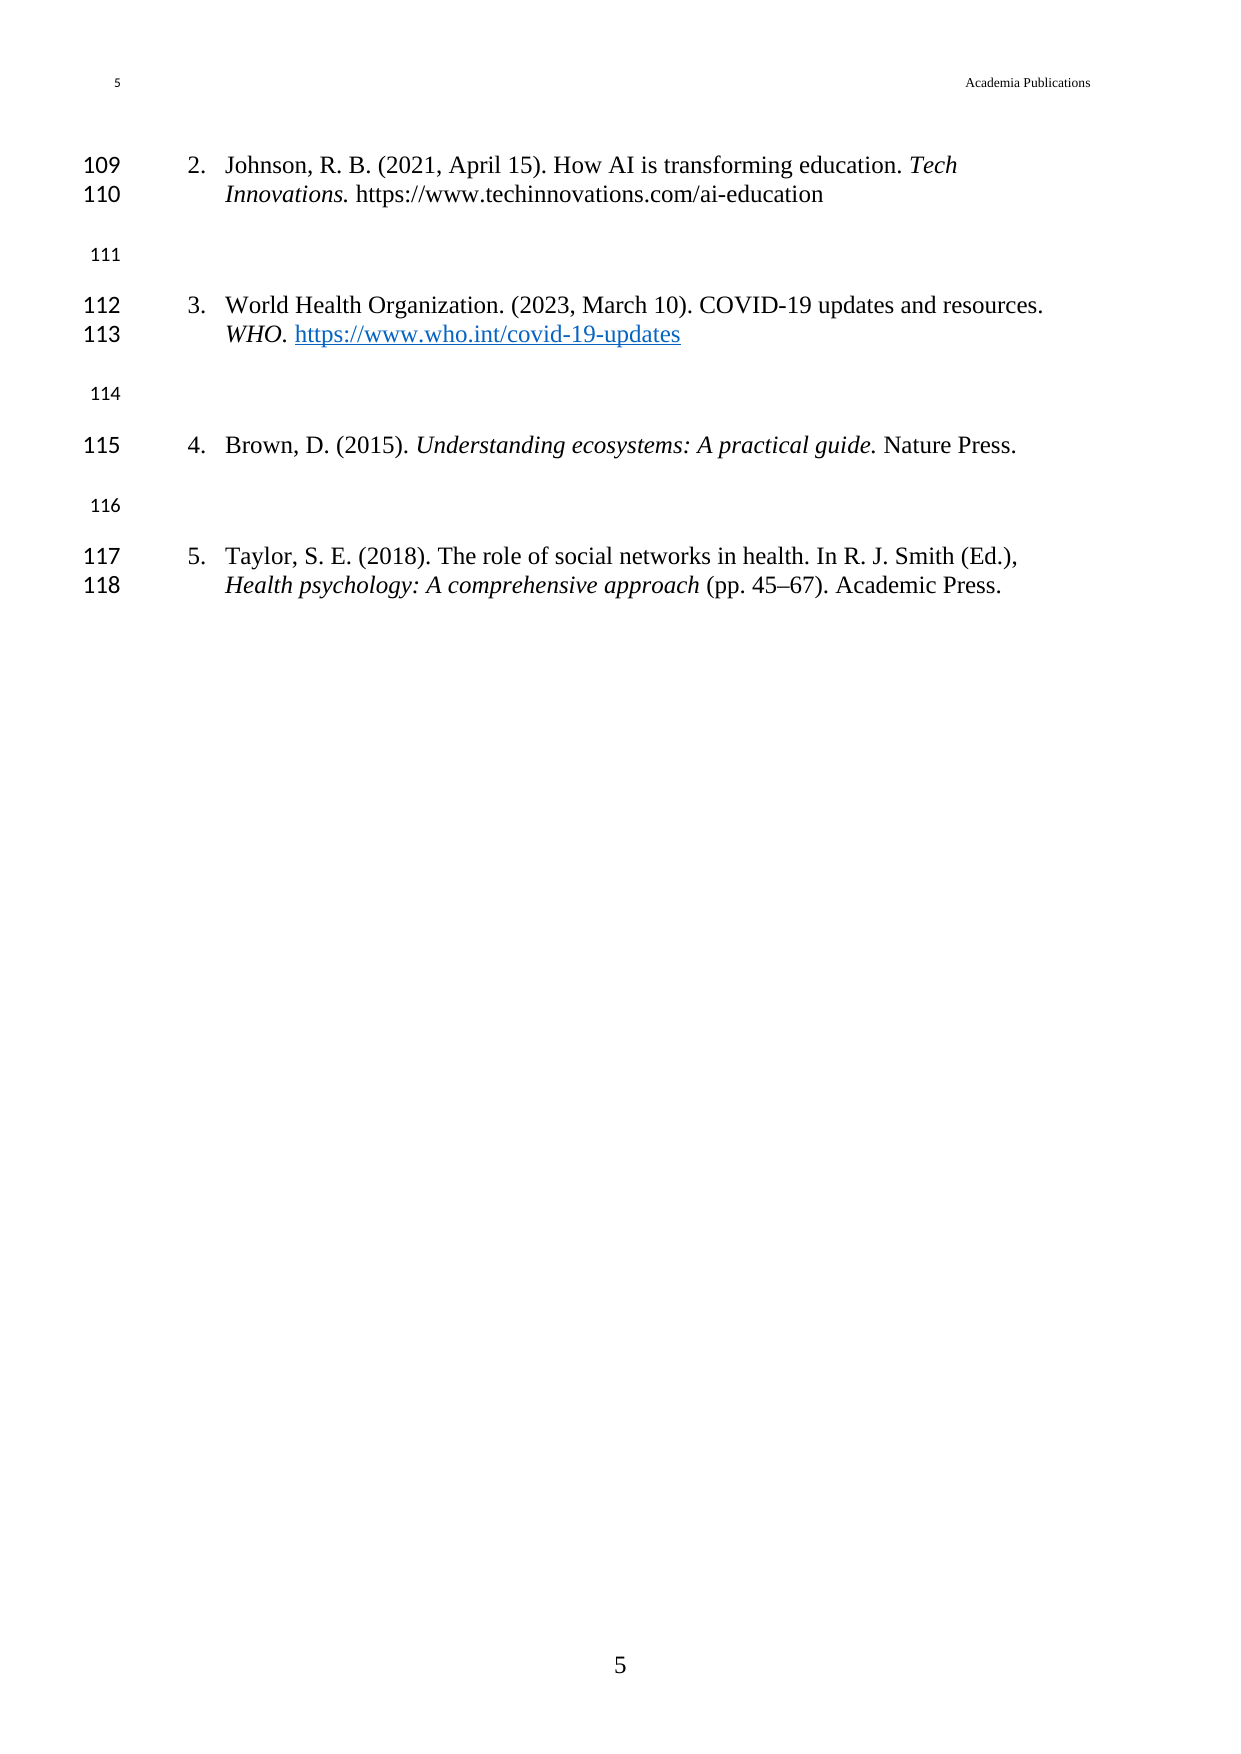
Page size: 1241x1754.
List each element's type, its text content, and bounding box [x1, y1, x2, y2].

list World Health Organization. (2023, March 10). COVID-19 updates and resources. WHO. https://www.who.int/covid-19-updates [187, 290, 1090, 347]
list Taylor, S. E. (2018). The role of social networks in health. In R. J. Smith (Ed.), Health psychology: A comprehensive approach (pp. 45–67). Academic Press. [187, 541, 1090, 598]
list Brown, D. (2015). Understanding ecosystems: A practical guide. Nature Press. [187, 430, 1090, 458]
list Johnson, R. B. (2021, April 15). How AI is transforming education. Tech Innovations. https://www.techinnovations.com/ai-education [187, 150, 1090, 207]
